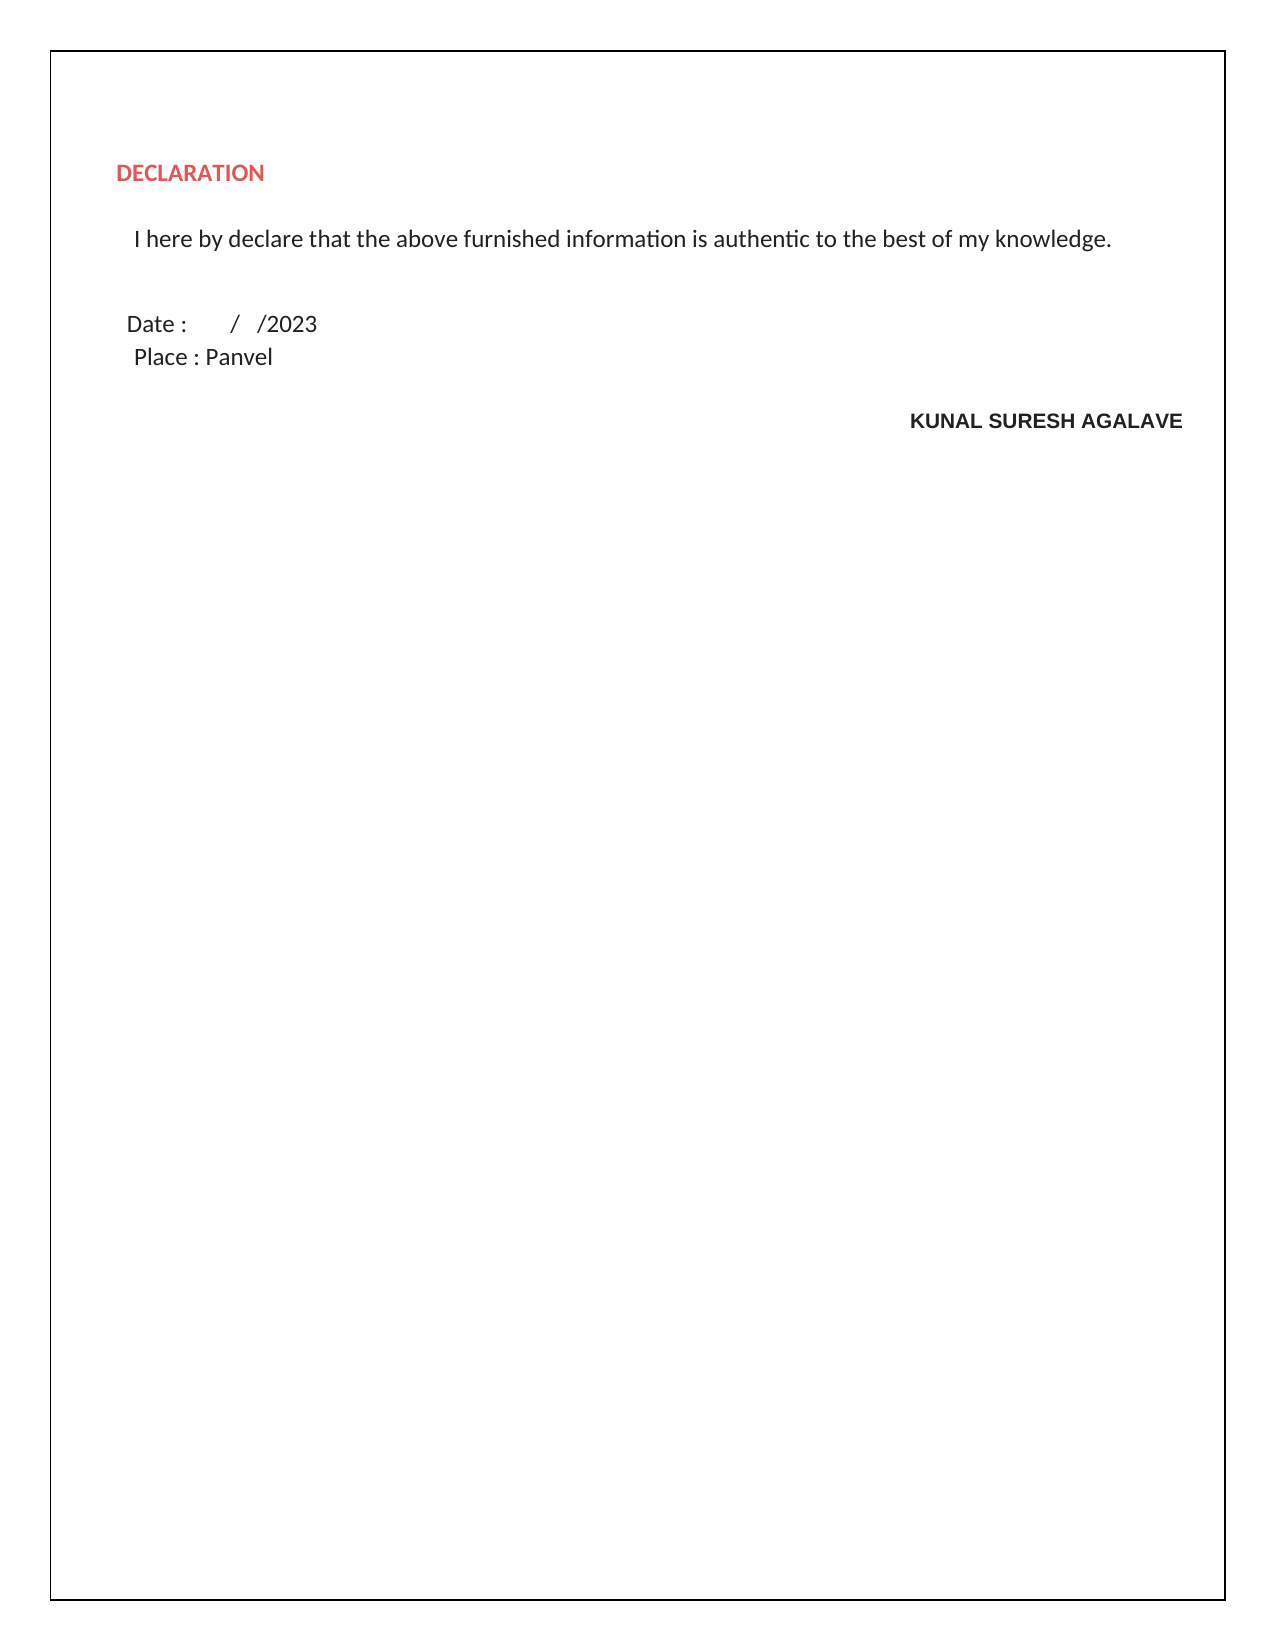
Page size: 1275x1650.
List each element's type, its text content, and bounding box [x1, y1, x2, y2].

text Place : Panvel [134, 341, 1203, 372]
subtitle DECLARATION [116, 157, 1233, 188]
text Date : / /2023 [93, 308, 1233, 339]
text KUNAL SURESH AGALAVE [95, 409, 1183, 433]
text I here by declare that the above furnished information is authentic to the best of my knowledge. [134, 223, 1203, 254]
